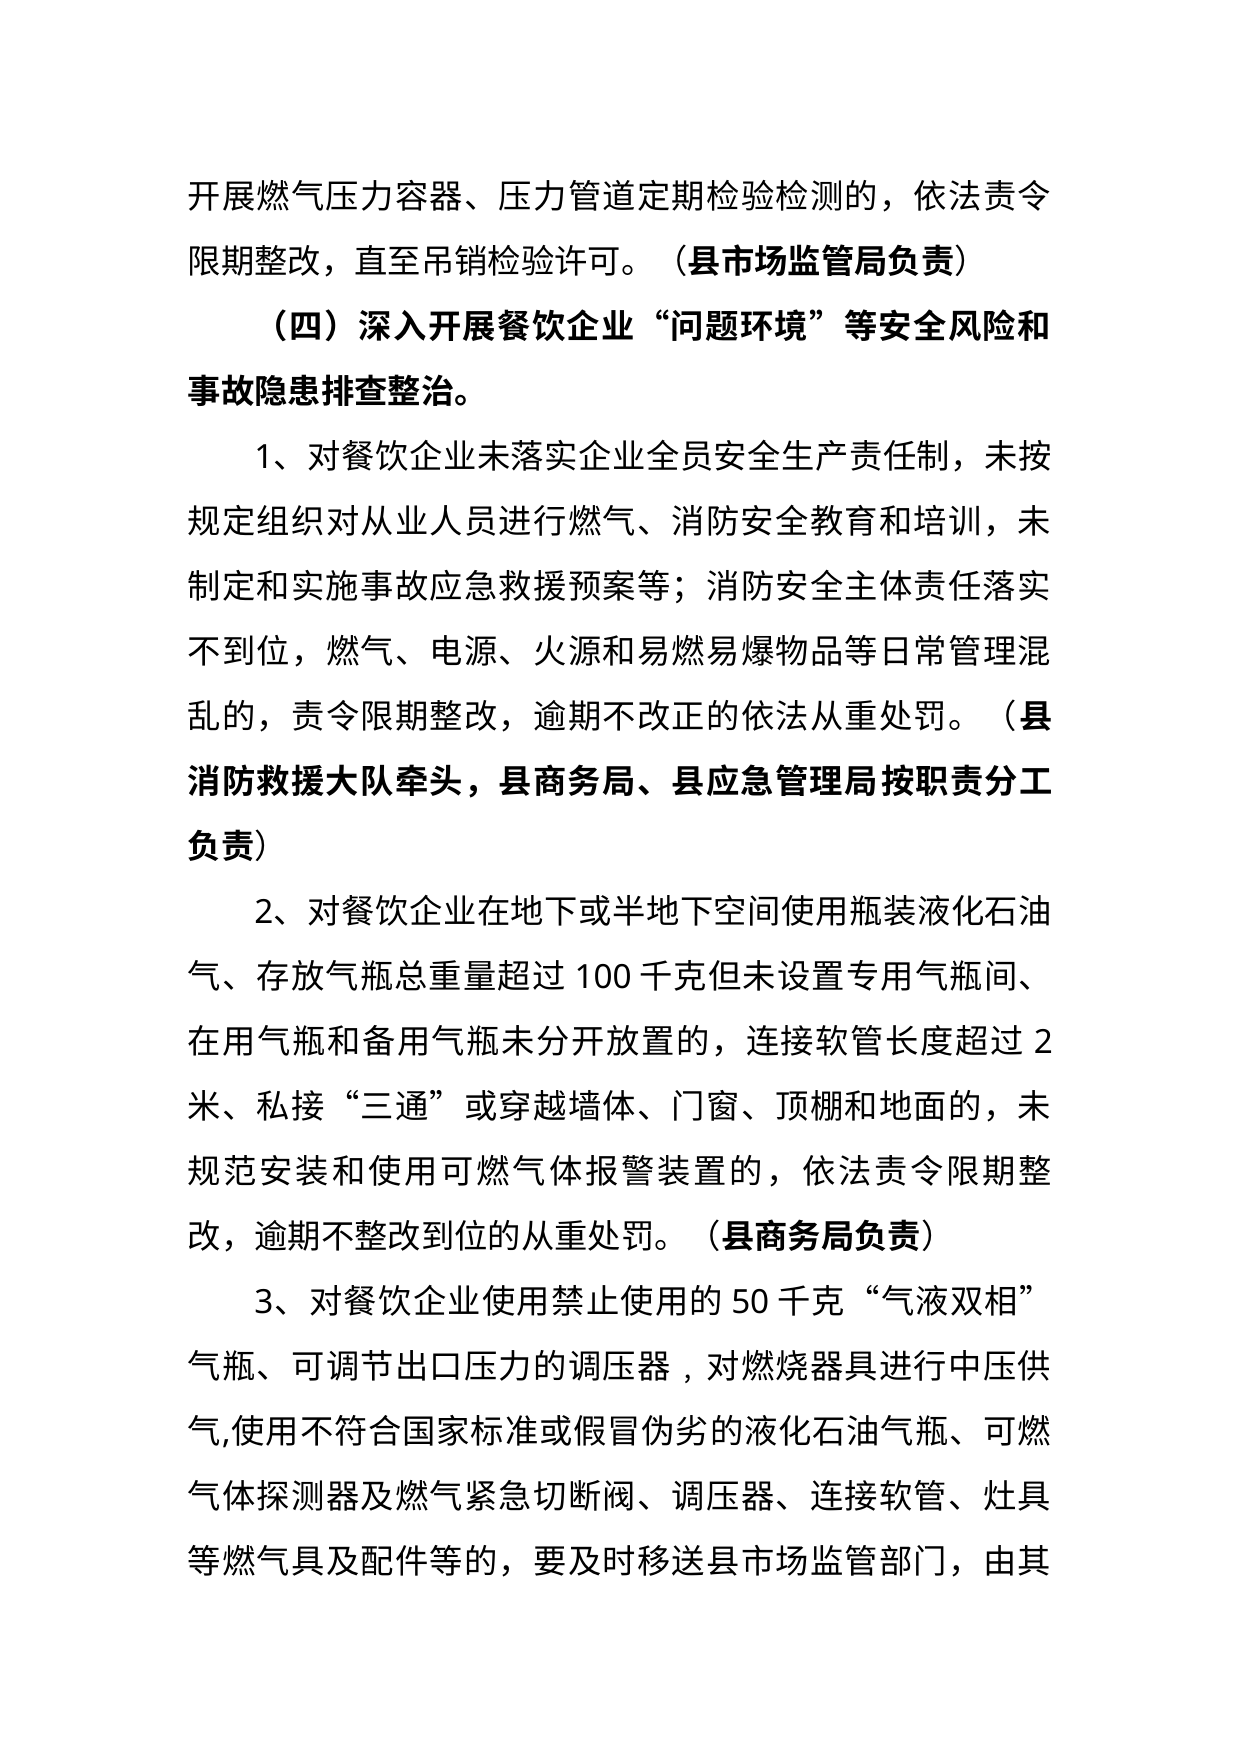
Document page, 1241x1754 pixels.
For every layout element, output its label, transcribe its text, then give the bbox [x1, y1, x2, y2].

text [187, 1267, 1053, 1592]
text 2、对餐饮企业在地下或半地下空间使用瓶装液化石油气、存放气瓶总重量超过100千克但未设置专用气瓶间、在用气瓶和备用气瓶未分开放置的，连接软管长度超过2米、私接“三通”或穿越墙体、门窗、顶棚和地面的，未规范安装和使用可燃气体报警装置的，依法责令限期整改，逾期不整改到位的从重处罚。（县商务局负责） [187, 877, 1053, 1267]
text （四）深入开展餐饮企业“问题环境”等安全风险和事故隐患排查整治。 [187, 292, 1053, 422]
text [187, 162, 1053, 292]
text 1、对餐饮企业未落实企业全员安全生产责任制，未按规定组织对从业人员进行燃气、消防安全教育和培训，未制定和实施事故应急救援预案等；消防安全主体责任落实不到位，燃气、电源、火源和易燃易爆物品等日常管理混乱的，责令限期整改，逾期不改正的依法从重处罚。（县消防救援大队牵头，县商务局、县应急管理局按职责分工负责） [187, 422, 1053, 877]
